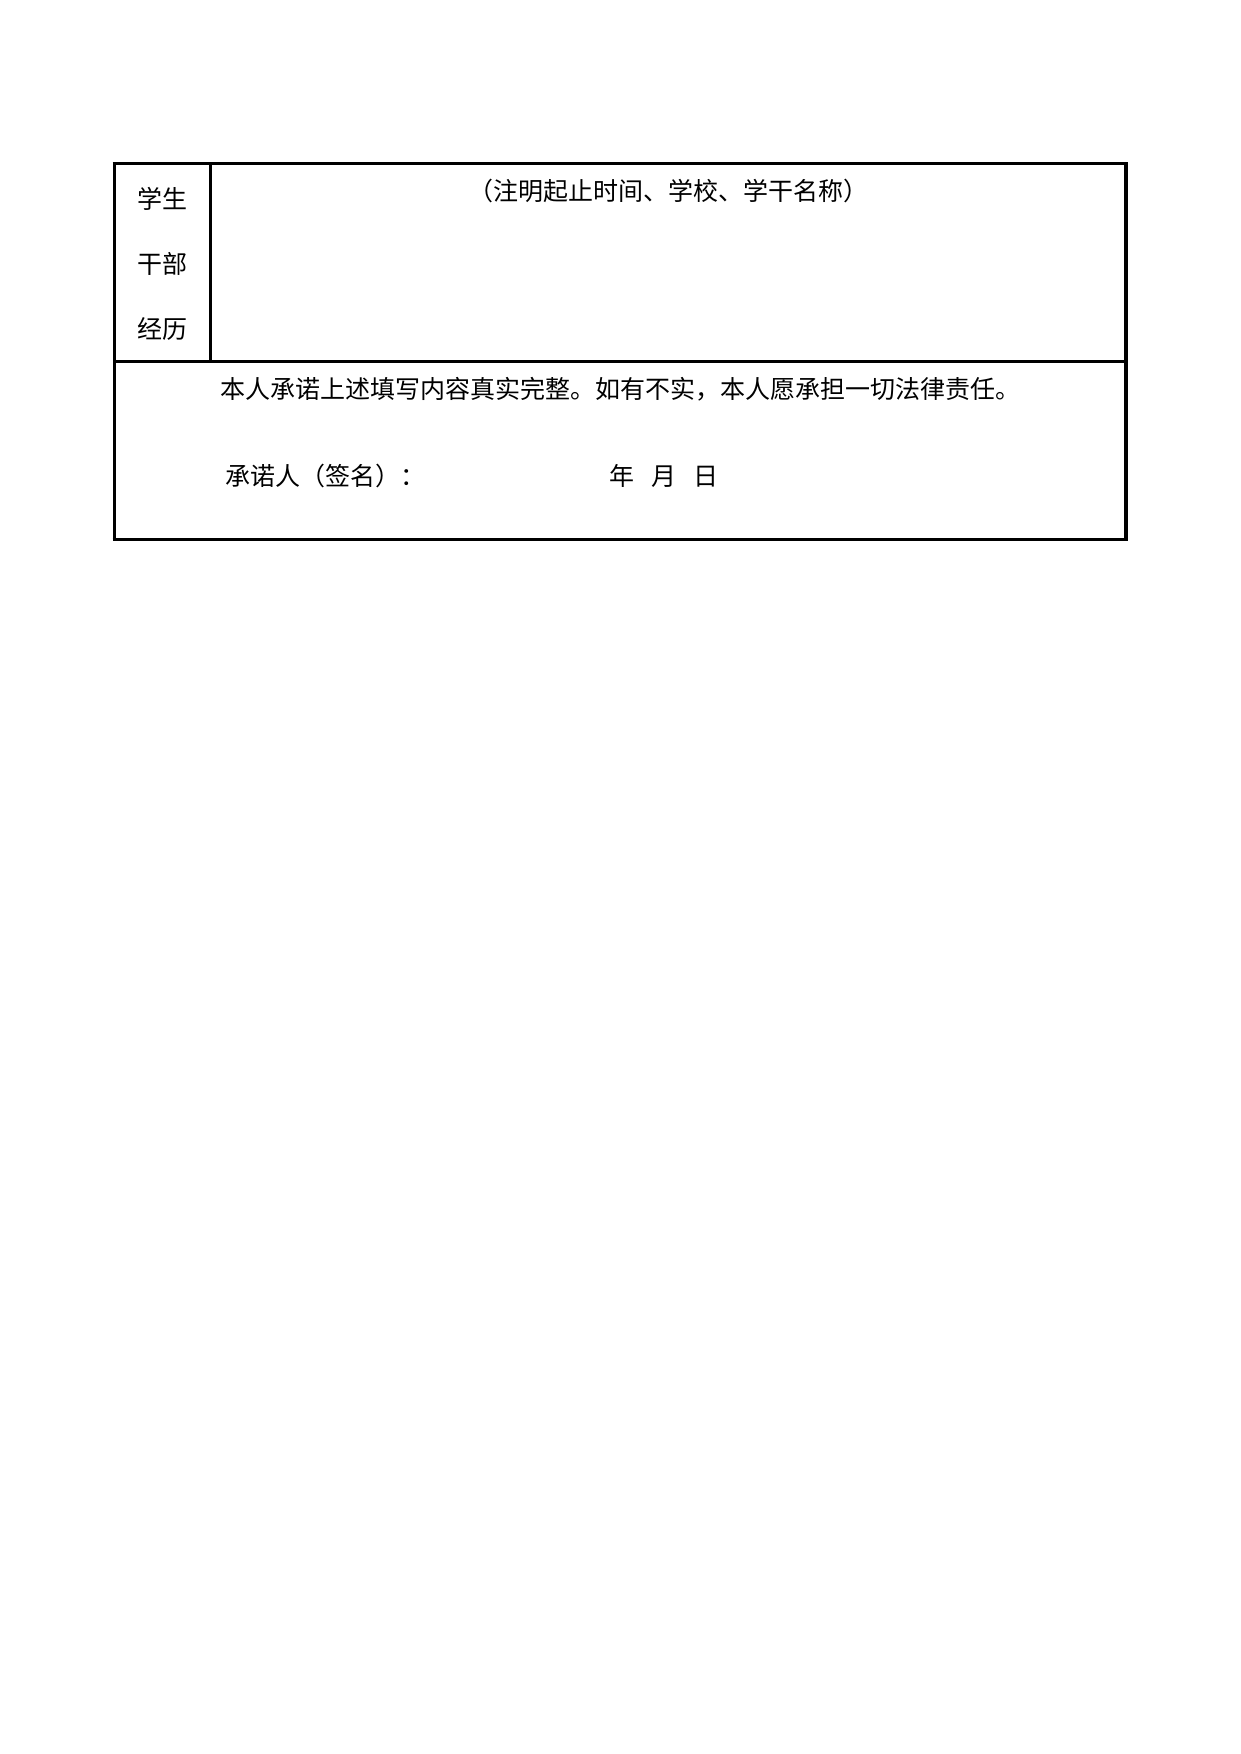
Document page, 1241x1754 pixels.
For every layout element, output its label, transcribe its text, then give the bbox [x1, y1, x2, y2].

table_cell （注明起止时间、学校、学干名称） [212, 165, 1124, 360]
table_cell 本人承诺上述填写内容真实完整。如有不实，本人愿承担一切法律责任。 承诺人（签名）： 年 月 日 [116, 363, 1124, 538]
table_cell 学生干部经历 [116, 165, 209, 360]
